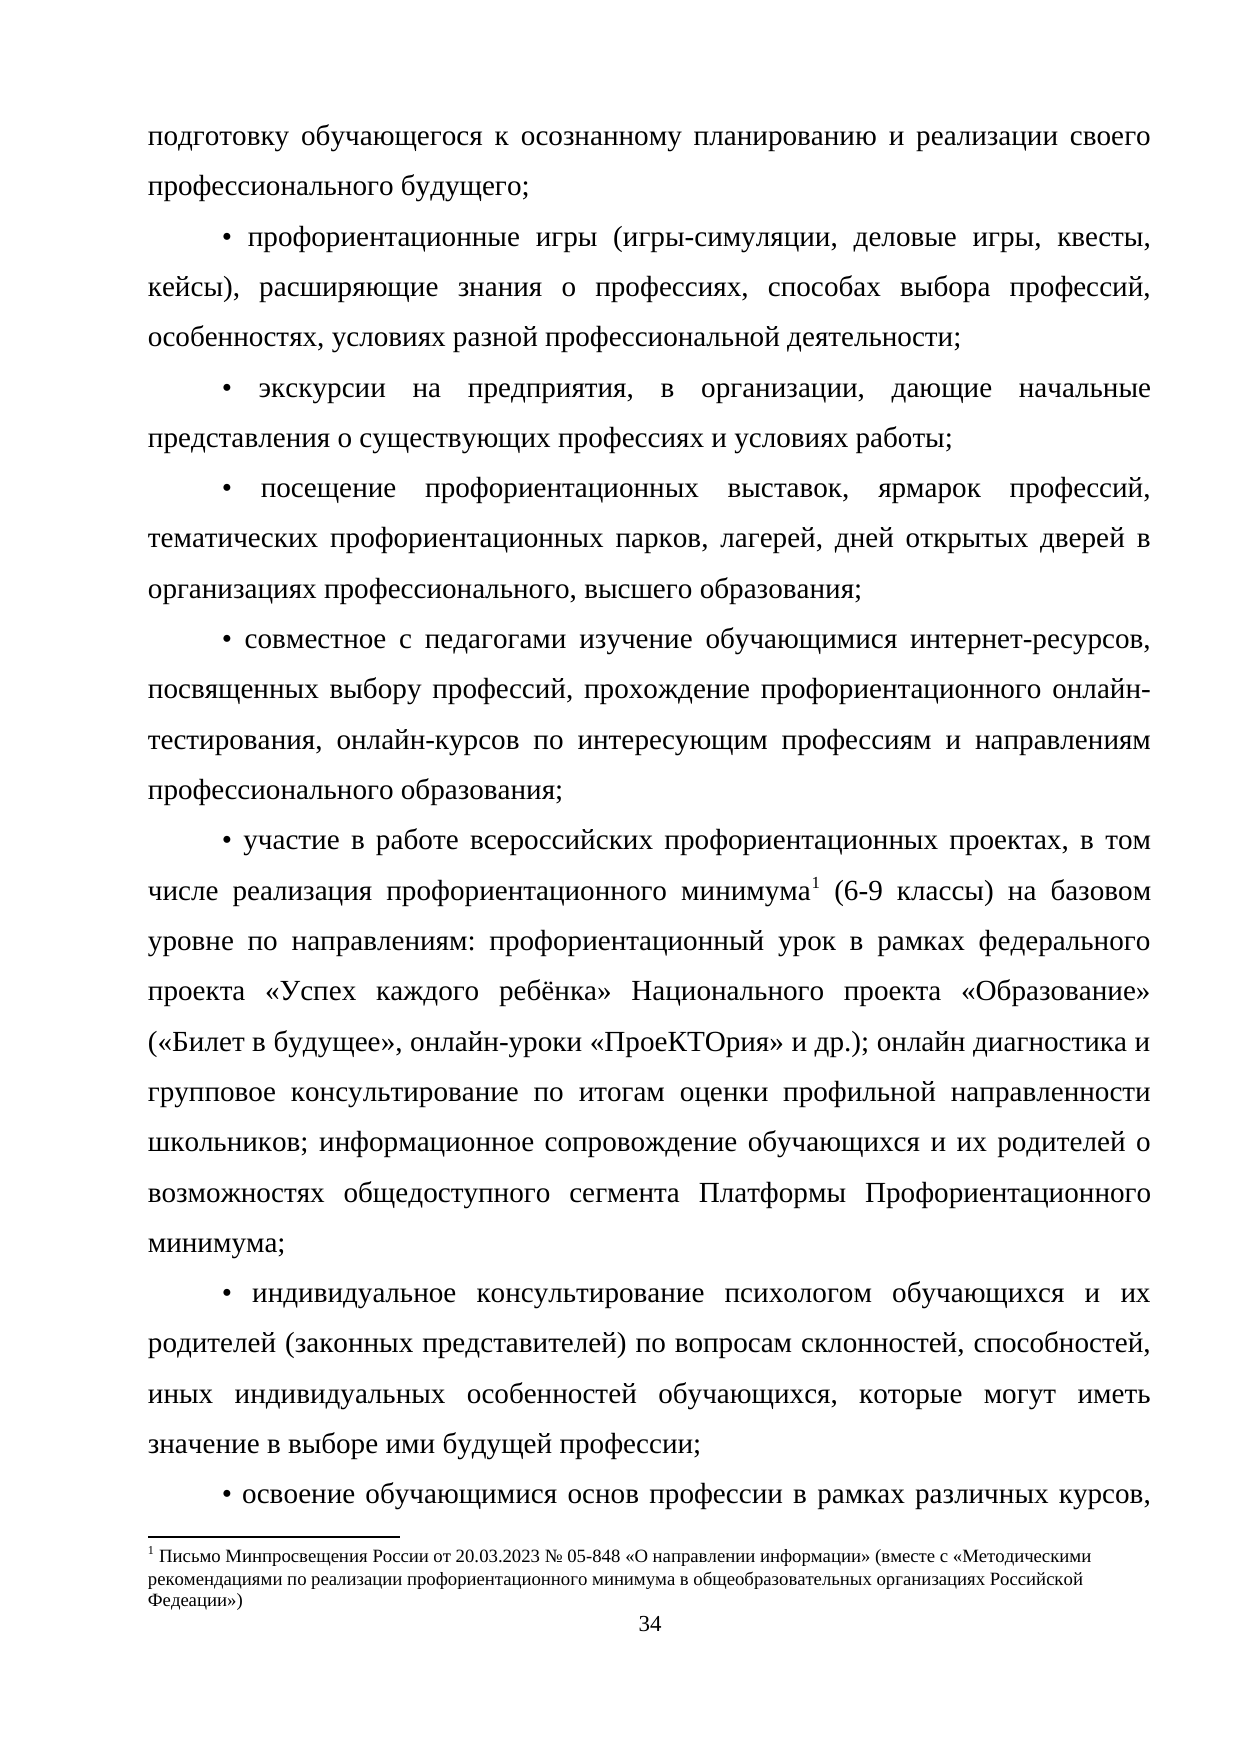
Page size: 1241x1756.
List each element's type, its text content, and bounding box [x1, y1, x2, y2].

text • участие в работе всероссийских профориентационных проектах, в том числе реализация профориентационного минимума (6-9 классы) на базовом уровне по направлениям: профориентационный урок в рамках федерального проекта «Успех каждого ребёнка» Национального проекта «Образование» («Билет в будущее», онлайн-уроки «ПроеКТОрия» и др.); онлайн диагностика и групповое консультирование по итогам оценки профильной направленности школьников; информационное сопровождение обучающихся и их родителей о возможностях общедоступного сегмента Платформы Профориентационного минимума; [148, 822, 1152, 1258]
text • экскурсии на предприятия, в организации, дающие начальные представления о существующих профессиях и условиях работы; [148, 370, 1152, 453]
text • совместное с педагогами изучение обучающимися интернет-ресурсов, посвященных выбору профессий, прохождение профориентационного онлайн-тестирования, онлайн-курсов по интересующим профессиям и направлениям профессионального образования; [148, 621, 1152, 806]
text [148, 1477, 1152, 1510]
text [148, 118, 1152, 202]
text • профориентационные игры (игры-симуляции, деловые игры, квесты, кейсы), расширяющие знания о профессиях, способах выбора профессий, особенностях, условиях разной профессиональной деятельности; [148, 219, 1152, 353]
text • индивидуальное консультирование психологом обучающихся и их родителей (законных представителей) по вопросам склонностей, способностей, иных индивидуальных особенностей обучающихся, которые могут иметь значение в выборе ими будущей профессии; [148, 1275, 1152, 1460]
text • посещение профориентационных выставок, ярмарок профессий, тематических профориентационных парков, лагерей, дней открытых дверей в организациях профессионального, высшего образования; [148, 470, 1152, 604]
